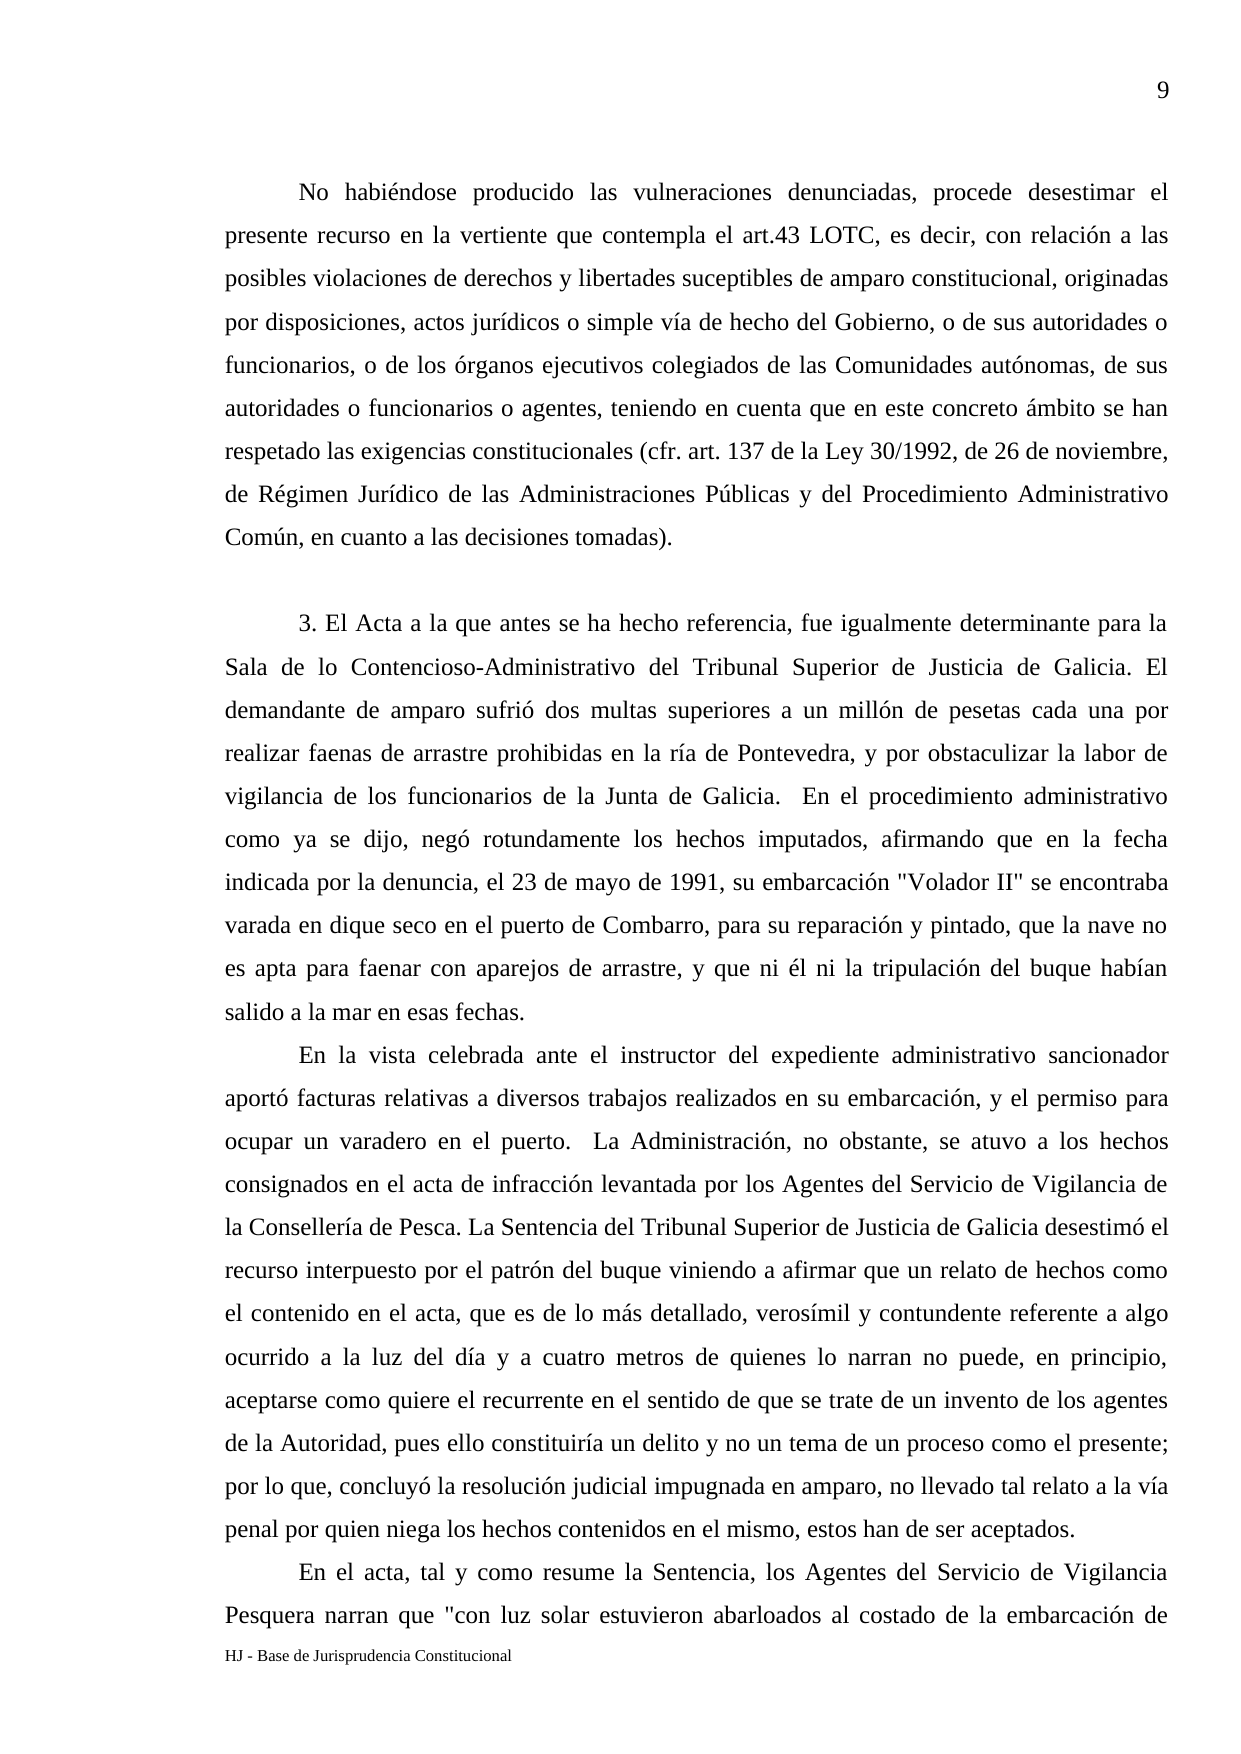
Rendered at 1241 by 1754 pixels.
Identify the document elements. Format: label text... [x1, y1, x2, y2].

text En la vista celebrada ante el instructor del expediente administrativo sancionador aportó facturas relativas a diversos trabajos realizados en su embarcación, y el permiso para ocupar un varadero en el puerto. La Administración, no obstante, se atuvo a los hechos consignados en el acta de infracción levantada por los Agentes del Servicio de Vigilancia de la Consellería de Pesca. La Sentencia del Tribunal Superior de Justicia de Galicia desestimó el recurso interpuesto por el patrón del buque viniendo a afirmar que un relato de hechos como el contenido en el acta, que es de lo más detallado, verosímil y contundente referente a algo ocurrido a la luz del día y a cuatro metros de quienes lo narran no puede, en principio, aceptarse como quiere el recurrente en el sentido de que se trate de un invento de los agentes de la Autoridad, pues ello constituiría un delito y no un tema de un proceso como el presente; por lo que, concluyó la resolución judicial impugnada en amparo, no llevado tal relato a la vía penal por quien niega los hechos contenidos en el mismo, estos han de ser aceptados. [224, 1040, 1169, 1543]
text 3. El Acta a la que antes se ha hecho referencia, fue igualmente determinante para la Sala de lo Contencioso-Administrativo del Tribunal Superior de Justicia de Galicia. El demandante de amparo sufrió dos multas superiores a un millón de pesetas cada una por realizar faenas de arrastre prohibidas en la ría de Pontevedra, y por obstaculizar la labor de vigilancia de los funcionarios de la Junta de Galicia. En el procedimiento administrativo como ya se dijo, negó rotundamente los hechos imputados, afirmando que en la fecha indicada por la denuncia, el 23 de mayo de 1991, su embarcación "Volador II" se encontraba varada en dique seco en el puerto de Combarro, para su reparación y pintado, que la nave no es apta para faenar con aparejos de arrastre, y que ni él ni la tripulación del buque habían salido a la mar en esas fechas. [224, 608, 1169, 1025]
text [224, 1557, 1169, 1629]
text No habiéndose producido las vulneraciones denunciadas, procede desestimar el presente recurso en la vertiente que contempla el art.43 LOTC, es decir, con relación a las posibles violaciones de derechos y libertades suceptibles de amparo constitucional, originadas por disposiciones, actos jurídicos o simple vía de hecho del Gobierno, o de sus autoridades o funcionarios, o de los órganos ejecutivos colegiados de las Comunidades autónomas, de sus autoridades o funcionarios o agentes, teniendo en cuenta que en este concreto ámbito se han respetado las exigencias constitucionales (cfr. art. 137 de la Ley 30/1992, de 26 de noviembre, de Régimen Jurídico de las Administraciones Públicas y del Procedimiento Administrativo Común, en cuanto a las decisiones tomadas). [224, 177, 1169, 551]
